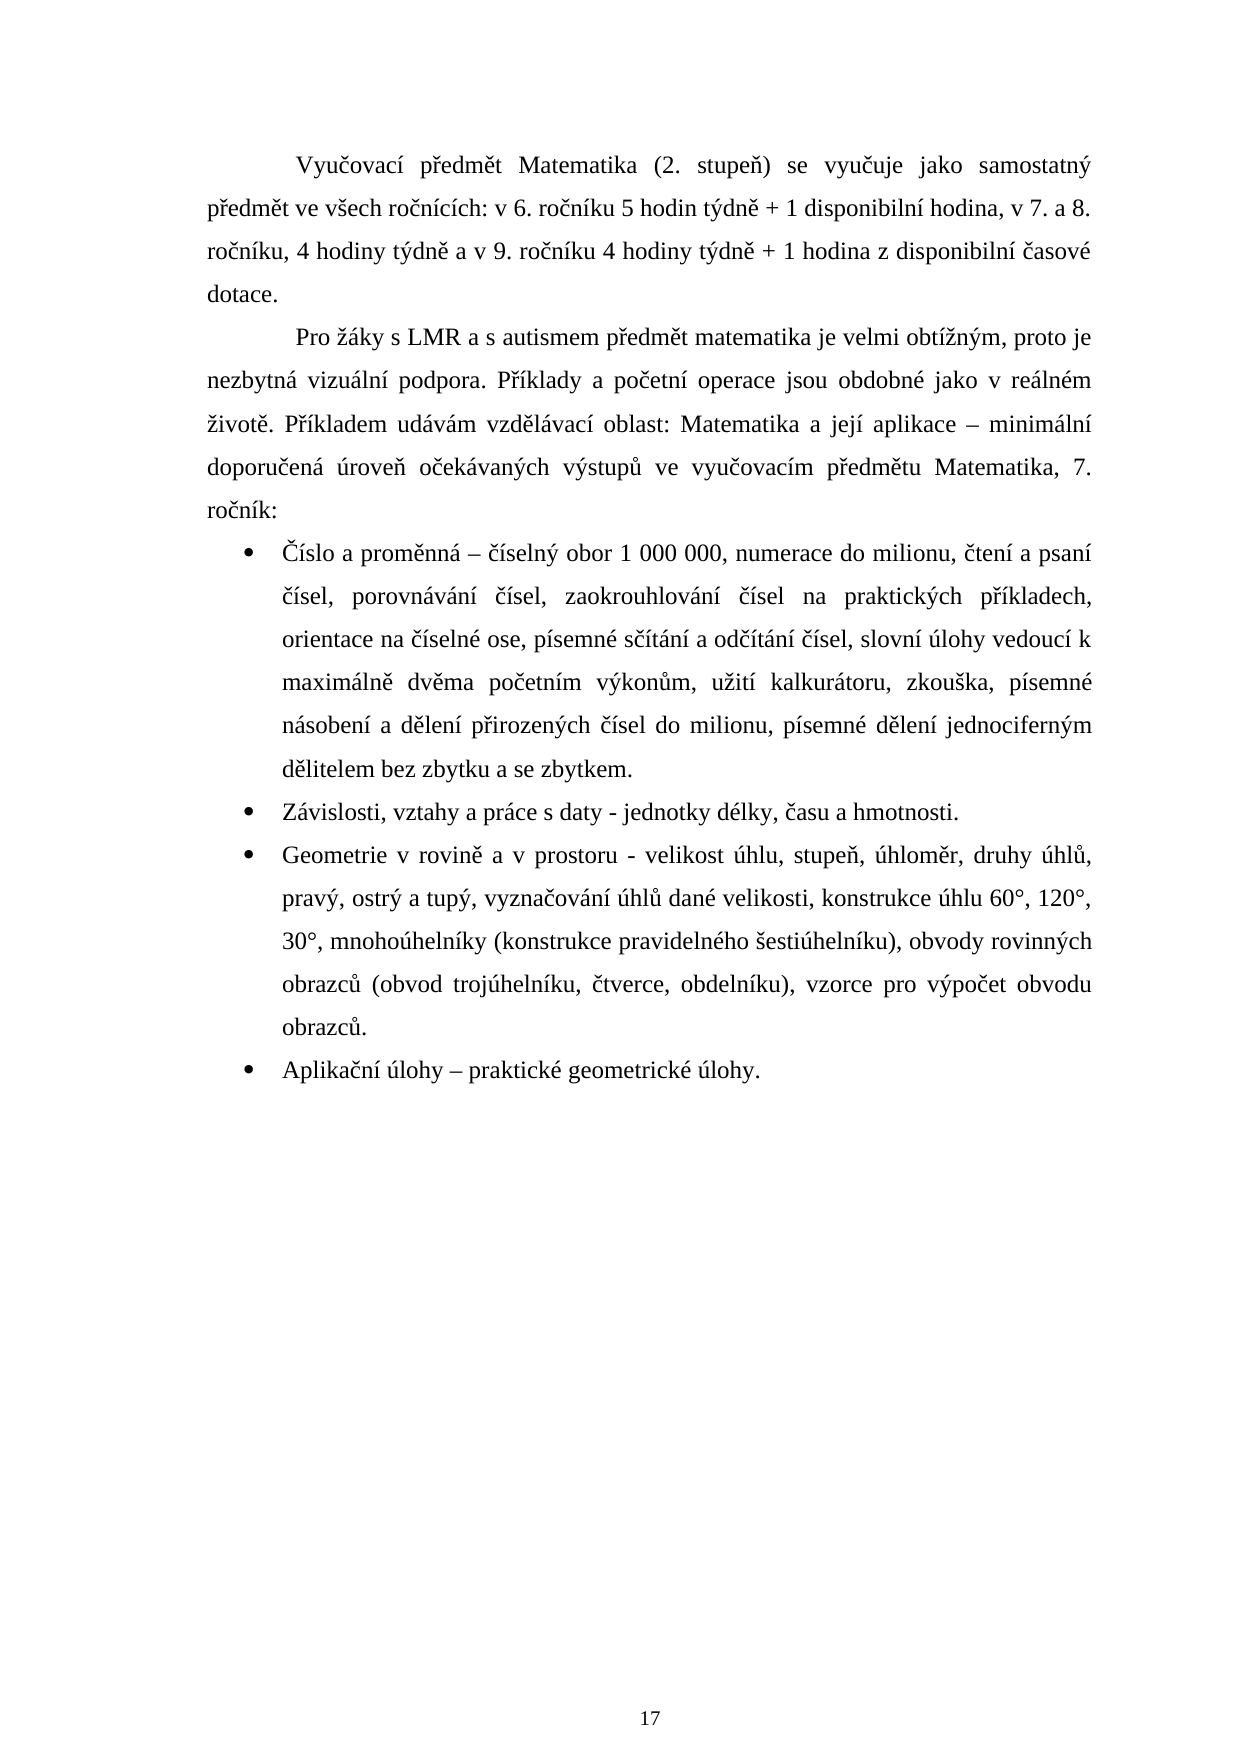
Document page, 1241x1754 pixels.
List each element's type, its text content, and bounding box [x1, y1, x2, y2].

list Aplikační úlohy – praktické geometrické úlohy. [244, 1056, 1092, 1084]
list Závislosti, vztahy a práce s daty - jednotky délky, času a hmotnosti. [244, 797, 1092, 826]
text Pro žáky s LMR a s autismem předmět matematika je velmi obtížným, proto je nezbytná vizuální podpora. Příklady a početní operace jsou obdobné jako v reálném životě. Příkladem udávám vzdělávací oblast: Matematika a její aplikace – minimální doporučená úroveň očekávaných výstupů ve vyučovacím předmětu Matematika, 7. ročník: [207, 322, 1092, 524]
text Vyučovací předmět Matematika (2. stupeň) se vyučuje jako samostatný předmět ve všech ročnících: v 6. ročníku 5 hodin týdně + 1 disponibilní hodina, v 7. a 8. ročníku, 4 hodiny týdně a v 9. ročníku 4 hodiny týdně + 1 hodina z disponibilní časové dotace. [207, 150, 1092, 308]
list Geometrie v rovině a v prostoru - velikost úhlu, stupeň, úhloměr, druhy úhlů, pravý, ostrý a tupý, vyznačování úhlů dané velikosti, konstrukce úhlu 60°, 120°, 30°, mnohoúhelníky (konstrukce pravidelného šestiúhelníku), obvody rovinných obrazců (obvod trojúhelníku, čtverce, obdelníku), vzorce pro výpočet obvodu obrazců. [244, 840, 1092, 1041]
list Číslo a proměnná – číselný obor 1 000 000, numerace do milionu, čtení a psaní čísel, porovnávání čísel, zaokrouhlování čísel na praktických příkladech, orientace na číselné ose, písemné sčítání a odčítání čísel, slovní úlohy vedoucí k maximálně dvěma početním výkonům, užití kalkurátoru, zkouška, písemné násobení a dělení přirozených čísel do milionu, písemné dělení jednociferným dělitelem bez zbytku a se zbytkem. [244, 538, 1092, 782]
